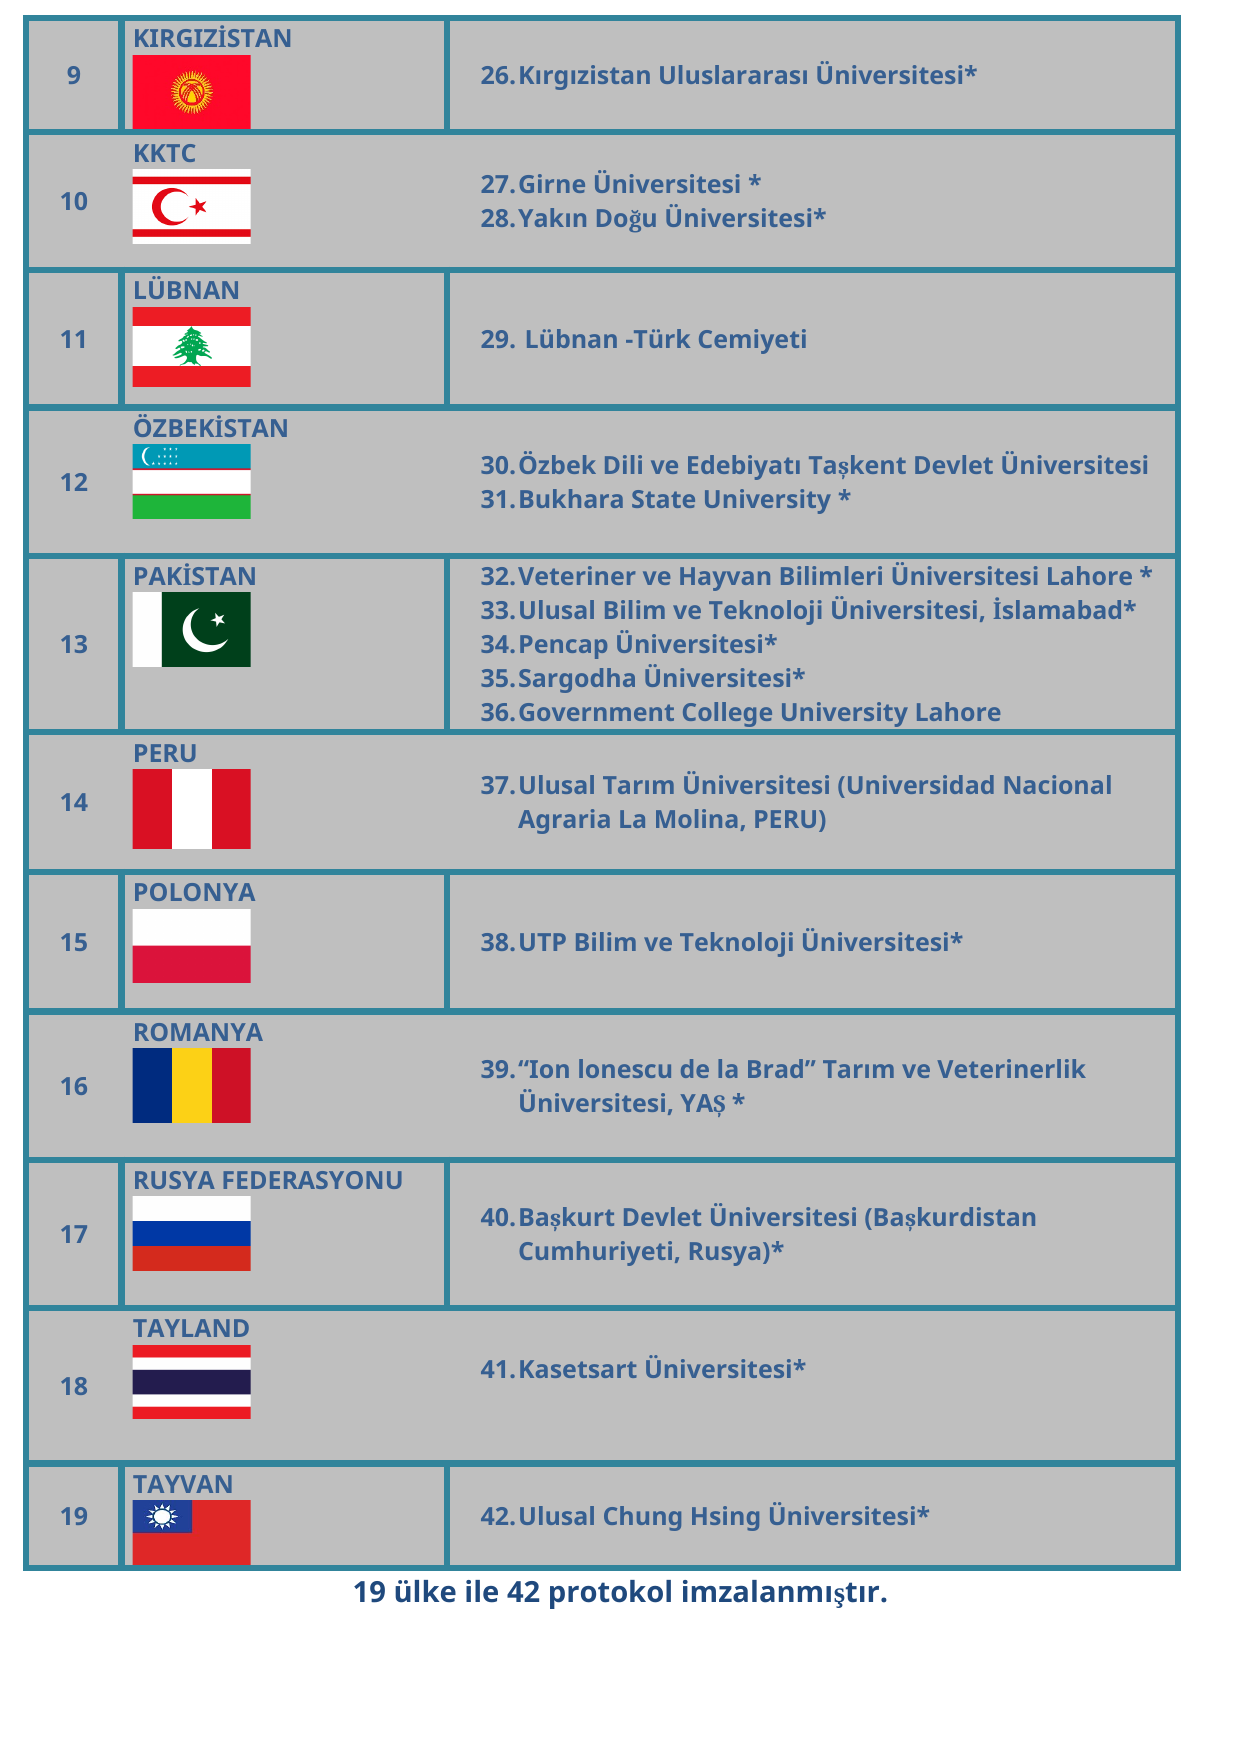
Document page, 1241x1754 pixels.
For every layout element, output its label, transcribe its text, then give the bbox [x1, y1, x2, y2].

picture [132, 1500, 251, 1565]
table_cell 19 [29, 1467, 118, 1565]
table_cell 10 [29, 135, 121, 267]
table_cell ÖZBEKİSTAN [121, 411, 447, 553]
picture [132, 444, 251, 519]
table_cell TAYLAND [121, 1311, 447, 1460]
table_cell 9 [29, 21, 118, 129]
picture [132, 592, 251, 667]
table_cell 11 [29, 273, 118, 404]
table_cell Başkurt Devlet Üniversitesi (Başkurdistan Cumhuriyeti, Rusya)* [450, 1163, 1175, 1305]
table_cell Ulusal Chung Hsing Üniversitesi* [450, 1467, 1175, 1565]
table_cell KKTC [121, 135, 447, 267]
picture [132, 55, 251, 129]
table_cell 13 [29, 559, 118, 729]
table_cell Özbek Dili ve Edebiyatı Taşkent Devlet Üniversitesi Bukhara State University * [447, 411, 1175, 553]
table_cell 15 [29, 875, 118, 1008]
table_cell Kasetsart Üniversitesi* [447, 1311, 1175, 1460]
table_cell 12 [29, 411, 121, 553]
table_cell Kırgızistan Uluslararası Üniversitesi* [450, 21, 1175, 129]
picture [132, 169, 251, 244]
picture [132, 769, 251, 849]
table_cell RUSYA FEDERASYONU [125, 1163, 444, 1305]
table_cell 17 [29, 1163, 118, 1305]
table_cell Ulusal Tarım Üniversitesi (Universidad Nacional Agraria La Molina, PERU) [447, 735, 1175, 869]
table_cell POLONYA [125, 875, 444, 1008]
table_cell LÜBNAN [125, 273, 444, 404]
text 19 ülke ile 42 protokol imzalanmıştır. [44, 1571, 1196, 1611]
table_cell Girne Üniversitesi * Yakın Doğu Üniversitesi* [447, 135, 1175, 267]
table_cell TAYVAN [125, 1467, 444, 1565]
table_cell 18 [29, 1311, 121, 1460]
picture [132, 307, 251, 387]
table_cell “Ion lonescu de la Brad” Tarım ve Veterinerlik Üniversitesi, YAŞ * [447, 1015, 1175, 1157]
table_cell PERU [121, 735, 447, 869]
picture [132, 1048, 251, 1123]
picture [132, 1345, 251, 1419]
table_cell 14 [29, 735, 121, 869]
picture [132, 909, 251, 983]
picture [132, 1196, 251, 1271]
table_cell KIRGIZİSTAN [125, 21, 444, 129]
table_cell ROMANYA [121, 1015, 447, 1157]
table_cell PAKİSTAN [125, 559, 444, 729]
table_cell 16 [29, 1015, 121, 1157]
table_cell UTP Bilim ve Teknoloji Üniversitesi* [450, 875, 1175, 1008]
table_cell Lübnan -Türk Cemiyeti [450, 273, 1175, 404]
table_cell Veteriner ve Hayvan Bilimleri Üniversitesi Lahore * Ulusal Bilim ve Teknoloji Üniversitesi, İslamabad* Pencap Üniversitesi* Sargodha Üniversitesi* Government College University Lahore [450, 559, 1175, 729]
